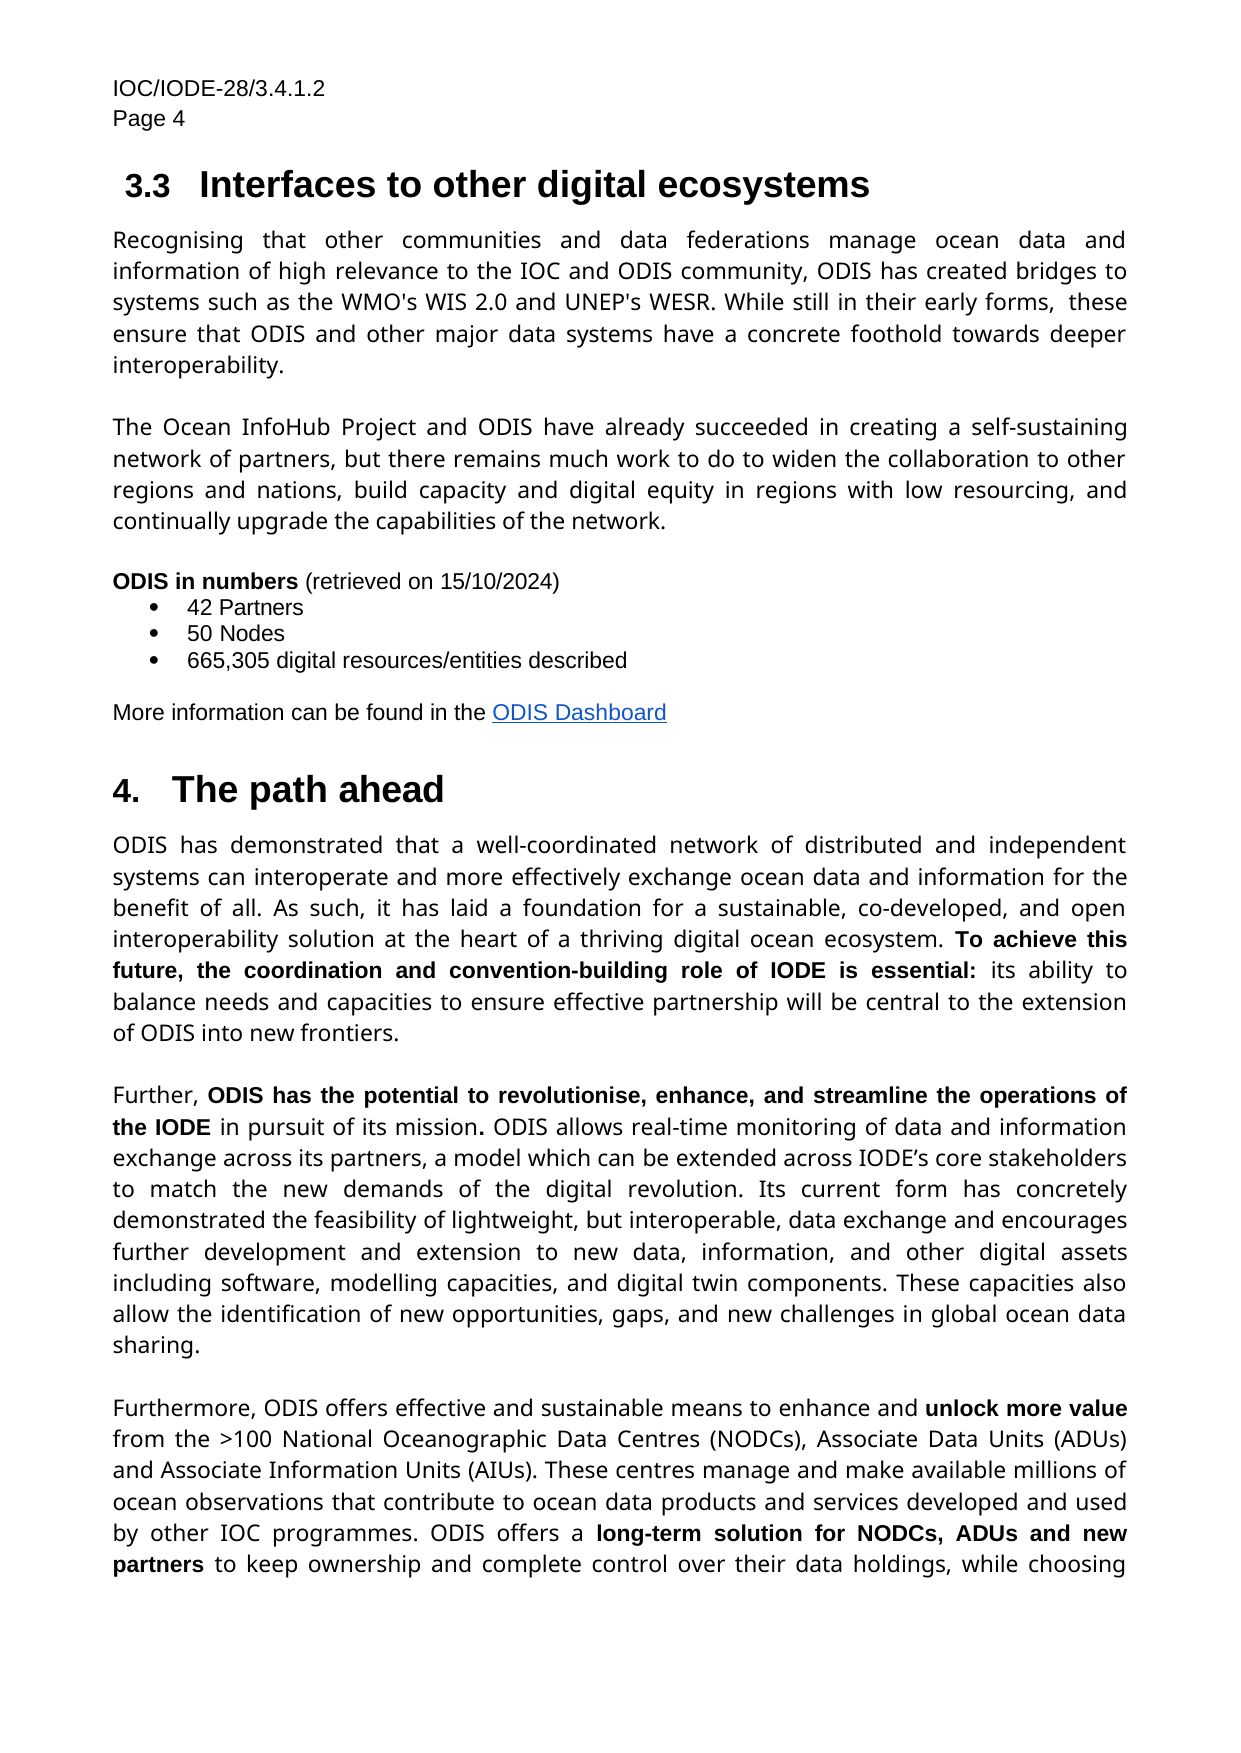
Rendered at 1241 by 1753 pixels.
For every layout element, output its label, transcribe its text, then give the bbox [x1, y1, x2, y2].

text ODIS has demonstrated that a well-coordinated network of distributed and independent systems can interoperate and more effectively exchange ocean data and information for the benefit of all. As such, it has laid a foundation for a sustainable, co-developed, and open interoperability solution at the heart of a thriving digital ocean ecosystem. To achieve this future, the coordination and convention-building role of IODE is essential: its ability to balance needs and capacities to ensure effective partnership will be central to the extension of ODIS into new frontiers. [112, 829, 1128, 1048]
text The Ocean InfoHub Project and ODIS have already succeeded in creating a self-sustaining network of partners, but there remains much work to do to widen the collaboration to other regions and nations, build capacity and digital equity in regions with low resourcing, and continually upgrade the capabilities of the network. [112, 411, 1128, 536]
list 50 Nodes [150, 620, 667, 647]
text Recognising that other communities and data federations manage ocean data and information of high relevance to the IOC and ODIS community, ODIS has created bridges to systems such as the WMO's WIS 2.0 and UNEP's WESR. While still in their early forms, these ensure that ODIS and other major data systems have a concrete foothold towards deeper interoperability. [112, 224, 1128, 380]
list 665,305 digital resources/entities described [150, 647, 667, 673]
subtitle The path ahead [112, 767, 1128, 811]
text Further, ODIS has the potential to revolutionise, enhance, and streamline the operations of the IODE in pursuit of its mission. ODIS allows real-time monitoring of data and information exchange across its partners, a model which can be extended across IODE’s core stakeholders to match the new demands of the digital revolution. Its current form has concretely demonstrated the feasibility of lightweight, but interoperable, data exchange and encourages further development and extension to new data, information, and other digital assets including software, modelling capacities, and digital twin components. These capacities also allow the identification of new opportunities, gaps, and new challenges in global ocean data sharing. [112, 1079, 1128, 1361]
text ODIS in numbers (retrieved on 15/10/2024) [112, 568, 1128, 594]
subtitle Interfaces to other digital ecosystems [124, 162, 1128, 205]
text More information can be found in the ODIS Dashboard [112, 699, 1128, 726]
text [112, 1392, 1128, 1579]
list 42 Partners [150, 594, 1128, 620]
